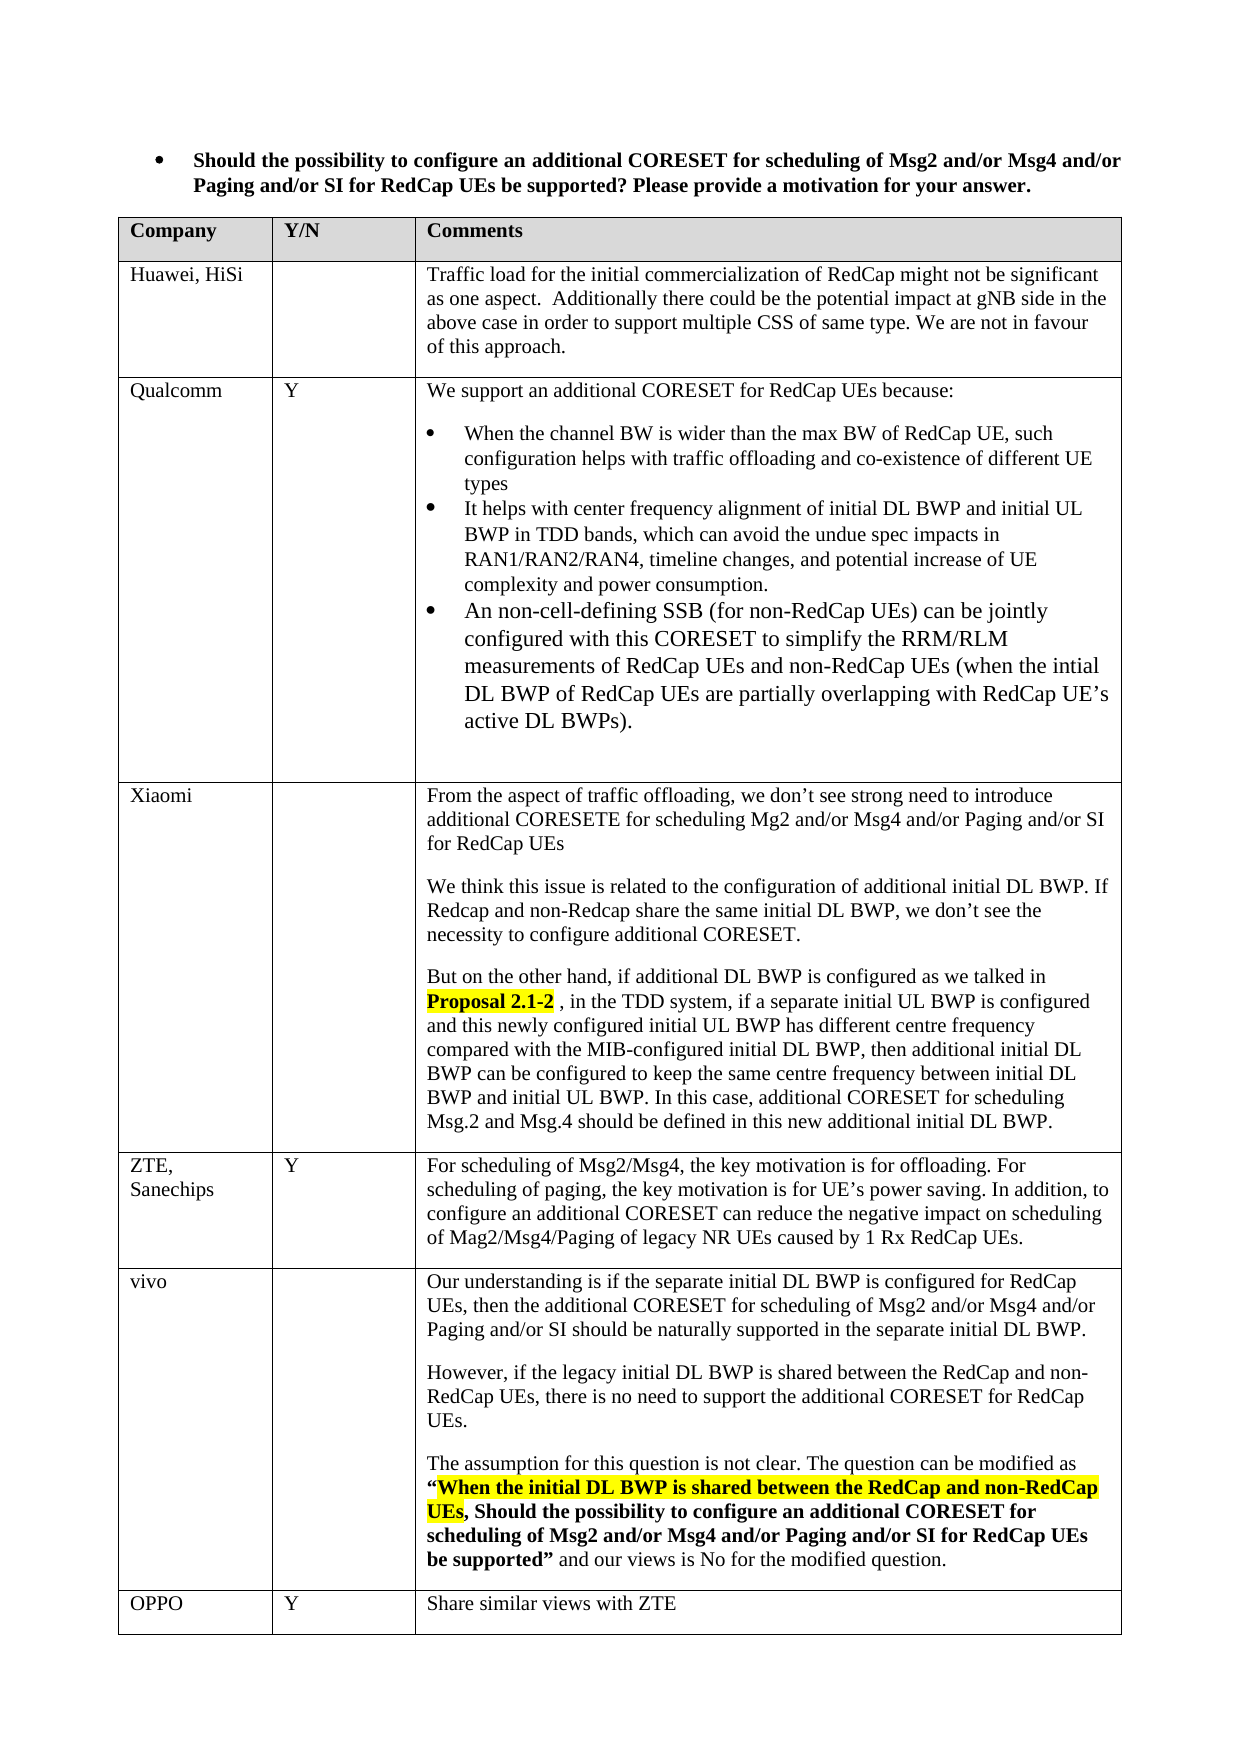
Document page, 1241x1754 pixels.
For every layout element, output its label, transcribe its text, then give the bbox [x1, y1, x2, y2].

table_cell ZTE, Sanechips [119, 1153, 272, 1268]
table_header Comments [416, 218, 1121, 261]
table_header Y/N [273, 218, 415, 261]
table_cell Our understanding is if the separate initial DL BWP is configured for RedCap UEs, then the additional CORESET for scheduling of Msg2 and/or Msg4 and/or Paging and/or SI should be naturally supported in the separate initial DL BWP. However, if the legacy initial DL BWP is shared between the RedCap and non-RedCap UEs, there is no need to support the additional CORESET for RedCap UEs. The assumption for this question is not clear. The question can be modified as “When the initial DL BWP is shared between the RedCap and non-RedCap UEs, Should the possibility to configure an additional CORESET for scheduling of Msg2 and/or Msg4 and/or Paging and/or SI for RedCap UEs be supported” and our views is No for the modified question. [416, 1269, 1121, 1590]
table_cell [273, 262, 415, 377]
table_cell We support an additional CORESET for RedCap UEs because: When the channel BW is wider than the max BW of RedCap UE, such configuration helps with traffic offloading and co-existence of different UE types It helps with center frequency alignment of initial DL BWP and initial UL BWP in TDD bands, which can avoid the undue spec impacts in RAN1/RAN2/RAN4, timeline changes, and potential increase of UE complexity and power consumption. An non-cell-defining SSB (for non-RedCap UEs) can be jointly configured with this CORESET to simplify the RRM/RLM measurements of RedCap UEs and non-RedCap UEs (when the intial DL BWP of RedCap UEs are partially overlapping with RedCap UE’s active DL BWPs). [416, 378, 1121, 782]
table_cell [273, 1269, 415, 1590]
table_cell OPPO [119, 1591, 272, 1633]
table_header Company [119, 218, 272, 261]
table_cell For scheduling of Msg2/Msg4, the key motivation is for offloading. For scheduling of paging, the key motivation is for UE’s power saving. In addition, to configure an additional CORESET can reduce the negative impact on scheduling of Mag2/Msg4/Paging of legacy NR UEs caused by 1 Rx RedCap UEs. [416, 1153, 1121, 1268]
table_cell Y [273, 1591, 415, 1633]
table_cell Traffic load for the initial commercialization of RedCap might not be significant as one aspect. Additionally there could be the potential impact at gNB side in the above case in order to support multiple CSS of same type. We are not in favour of this approach. [416, 262, 1121, 377]
table_cell Huawei, HiSi [119, 262, 272, 377]
table_cell vivo [119, 1269, 272, 1590]
table_cell Xiaomi [119, 783, 272, 1152]
table_cell Y [273, 378, 415, 782]
table_cell From the aspect of traffic offloading, we don’t see strong need to introduce additional CORESETE for scheduling Mg2 and/or Msg4 and/or Paging and/or SI for RedCap UEs We think this issue is related to the configuration of additional initial DL BWP. If Redcap and non-Redcap share the same initial DL BWP, we don’t see the necessity to configure additional CORESET. But on the other hand, if additional DL BWP is configured as we talked in Proposal 2.1-2 , in the TDD system, if a separate initial UL BWP is configured and this newly configured initial UL BWP has different centre frequency compared with the MIB-configured initial DL BWP, then additional initial DL BWP can be configured to keep the same centre frequency between initial DL BWP and initial UL BWP. In this case, additional CORESET for scheduling Msg.2 and Msg.4 should be defined in this new additional initial DL BWP. [416, 783, 1121, 1152]
table_cell Share similar views with ZTE [416, 1591, 1121, 1633]
table_cell Y [273, 1153, 415, 1268]
table_cell Qualcomm [119, 378, 272, 782]
table_cell [273, 783, 415, 1152]
list Should the possibility to configure an additional CORESET for scheduling of Msg2 and/or Msg4 and/or Paging and/or SI for RedCap UEs be supported? Please provide a motivation for your answer. [156, 147, 1122, 197]
